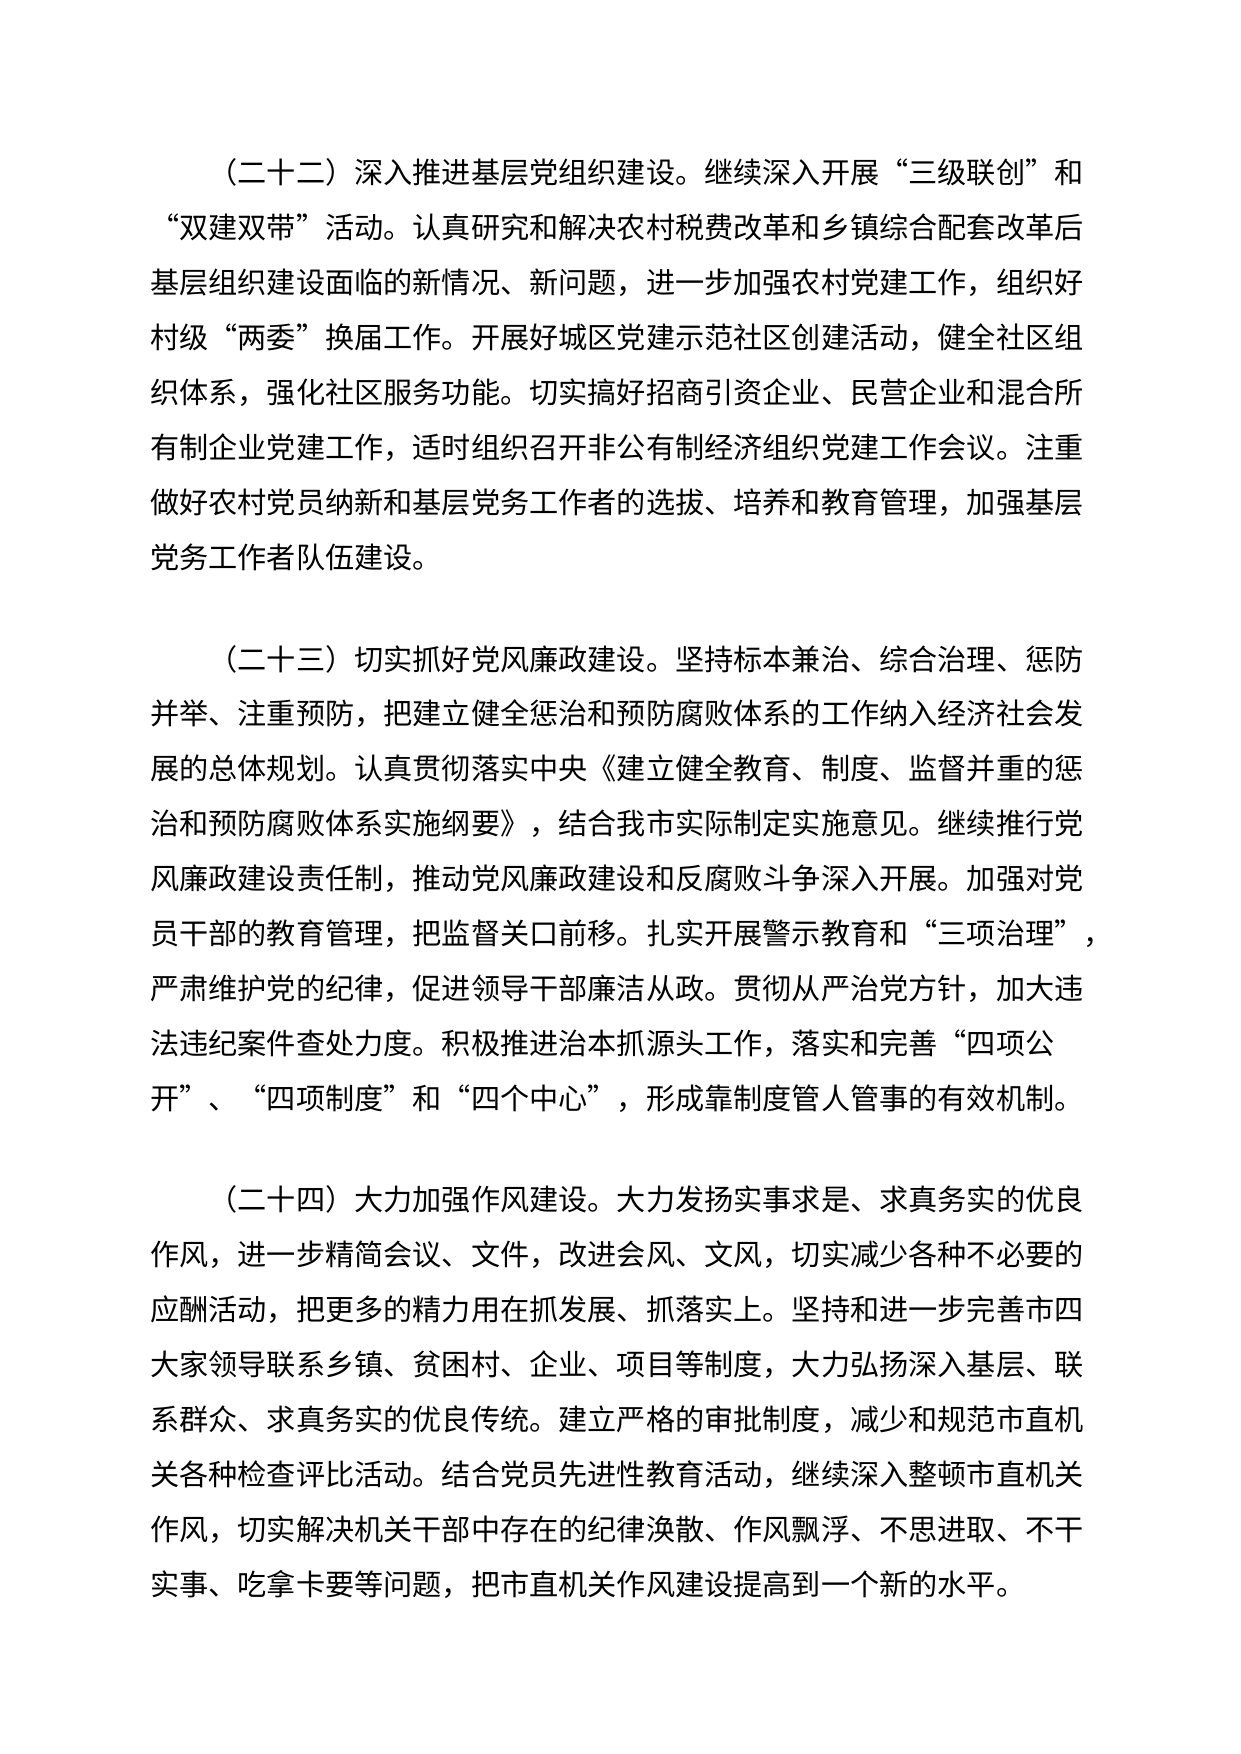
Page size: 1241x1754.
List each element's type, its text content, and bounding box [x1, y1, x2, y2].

text （二十三）切实抓好党风廉政建设。坚持标本兼治、综合治理、惩防并举、注重预防，把建立健全惩治和预防腐败体系的工作纳入经济社会发展的总体规划。认真贯彻落实中央《建立健全教育、制度、监督并重的惩治和预防腐败体系实施纲要》，结合我市实际制定实施意见。继续推行党风廉政建设责任制，推动党风廉政建设和反腐败斗争深入开展。加强对党员干部的教育管理，把监督关口前移。扎实开展警示教育和“三项治理”，严肃维护党的纪律，促进领导干部廉洁从政。贯彻从严治党方针，加大违法违纪案件查处力度。积极推进治本抓源头工作，落实和完善“四项公开”、“四项制度”和“四个中心”，形成靠制度管人管事的有效机制。 [150, 636, 1090, 1117]
text （二十二）深入推进基层党组织建设。继续深入开展“三级联创”和“双建双带”活动。认真研究和解决农村税费改革和乡镇综合配套改革后基层组织建设面临的新情况、新问题，进一步加强农村党建工作，组织好村级“两委”换届工作。开展好城区党建示范社区创建活动，健全社区组织体系，强化社区服务功能。切实搞好招商引资企业、民营企业和混合所有制企业党建工作，适时组织召开非公有制经济组织党建工作会议。注重做好农村党员纳新和基层党务工作者的选拔、培养和教育管理，加强基层党务工作者队伍建设。 [150, 150, 1090, 577]
text （二十四）大力加强作风建设。大力发扬实事求是、求真务实的优良作风，进一步精简会议、文件，改进会风、文风，切实减少各种不必要的应酬活动，把更多的精力用在抓发展、抓落实上。坚持和进一步完善市四大家领导联系乡镇、贫困村、企业、项目等制度，大力弘扬深入基层、联系群众、求真务实的优良传统。建立严格的审批制度，减少和规范市直机关各种检查评比活动。结合党员先进性教育活动，继续深入整顿市直机关作风，切实解决机关干部中存在的纪律涣散、作风飘浮、不思进取、不干实事、吃拿卡要等问题，把市直机关作风建设提高到一个新的水平。 [150, 1177, 1090, 1603]
